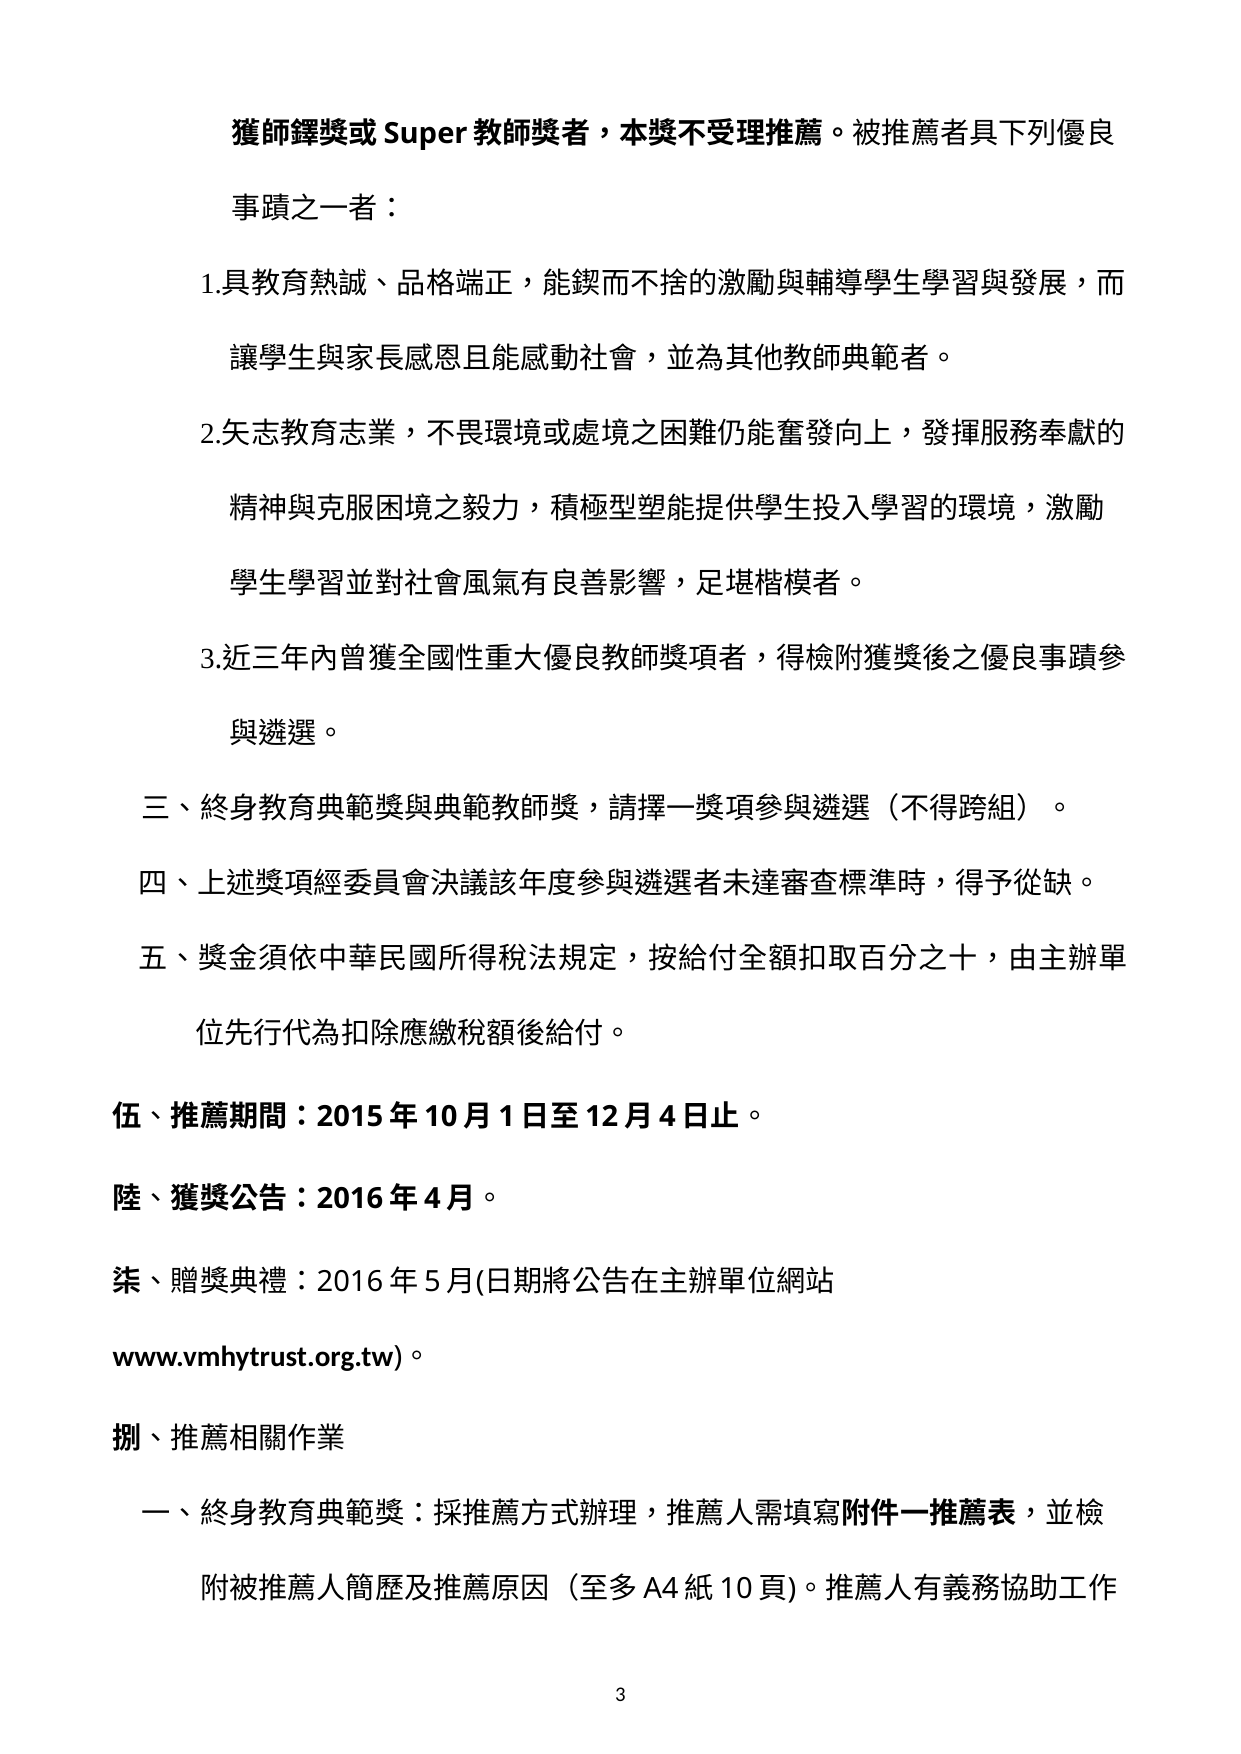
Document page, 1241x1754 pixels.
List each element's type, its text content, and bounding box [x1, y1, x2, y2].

text 3.近三年內曾獲全國性重大優良教師獎項者，得檢附獲獎後之優良事蹟參與遴選。 [112, 618, 1128, 768]
text 2.矢志教育志業，不畏環境或處境之困難仍能奮發向上，發揮服務奉獻的精神與克服困境之毅力，積極型塑能提供學生投入學習的環境，激勵學生學習並對社會風氣有良善影響，足堪楷模者。 [112, 393, 1128, 618]
text 陸、獲獎公告：2016年4月。 [112, 1158, 1128, 1233]
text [112, 1473, 1128, 1623]
text 三、終身教育典範獎與典範教師獎，請擇一獎項參與遴選（不得跨組）。 [112, 768, 1128, 843]
text 五、獎金須依中華民國所得稅法規定，按給付全額扣取百分之十，由主辦單位先行代為扣除應繳稅額後給付。 [139, 918, 1128, 1068]
text 四、上述獎項經委員會決議該年度參與遴選者未達審查標準時，得予從缺。 [139, 843, 1128, 918]
text 柒、贈獎典禮：2016年5月(日期將公告在主辦單位網站www.vmhytrust.org.tw)。 [112, 1241, 1128, 1391]
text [171, 93, 1128, 243]
text 捌、推薦相關作業 [112, 1398, 1128, 1473]
text 伍、推薦期間：2015年10月1日至12月4日止。 [112, 1076, 1128, 1151]
text 1.具教育熱誠、品格端正，能鍥而不捨的激勵與輔導學生學習與發展，而讓學生與家長感恩且能感動社會，並為其他教師典範者。 [112, 243, 1128, 393]
